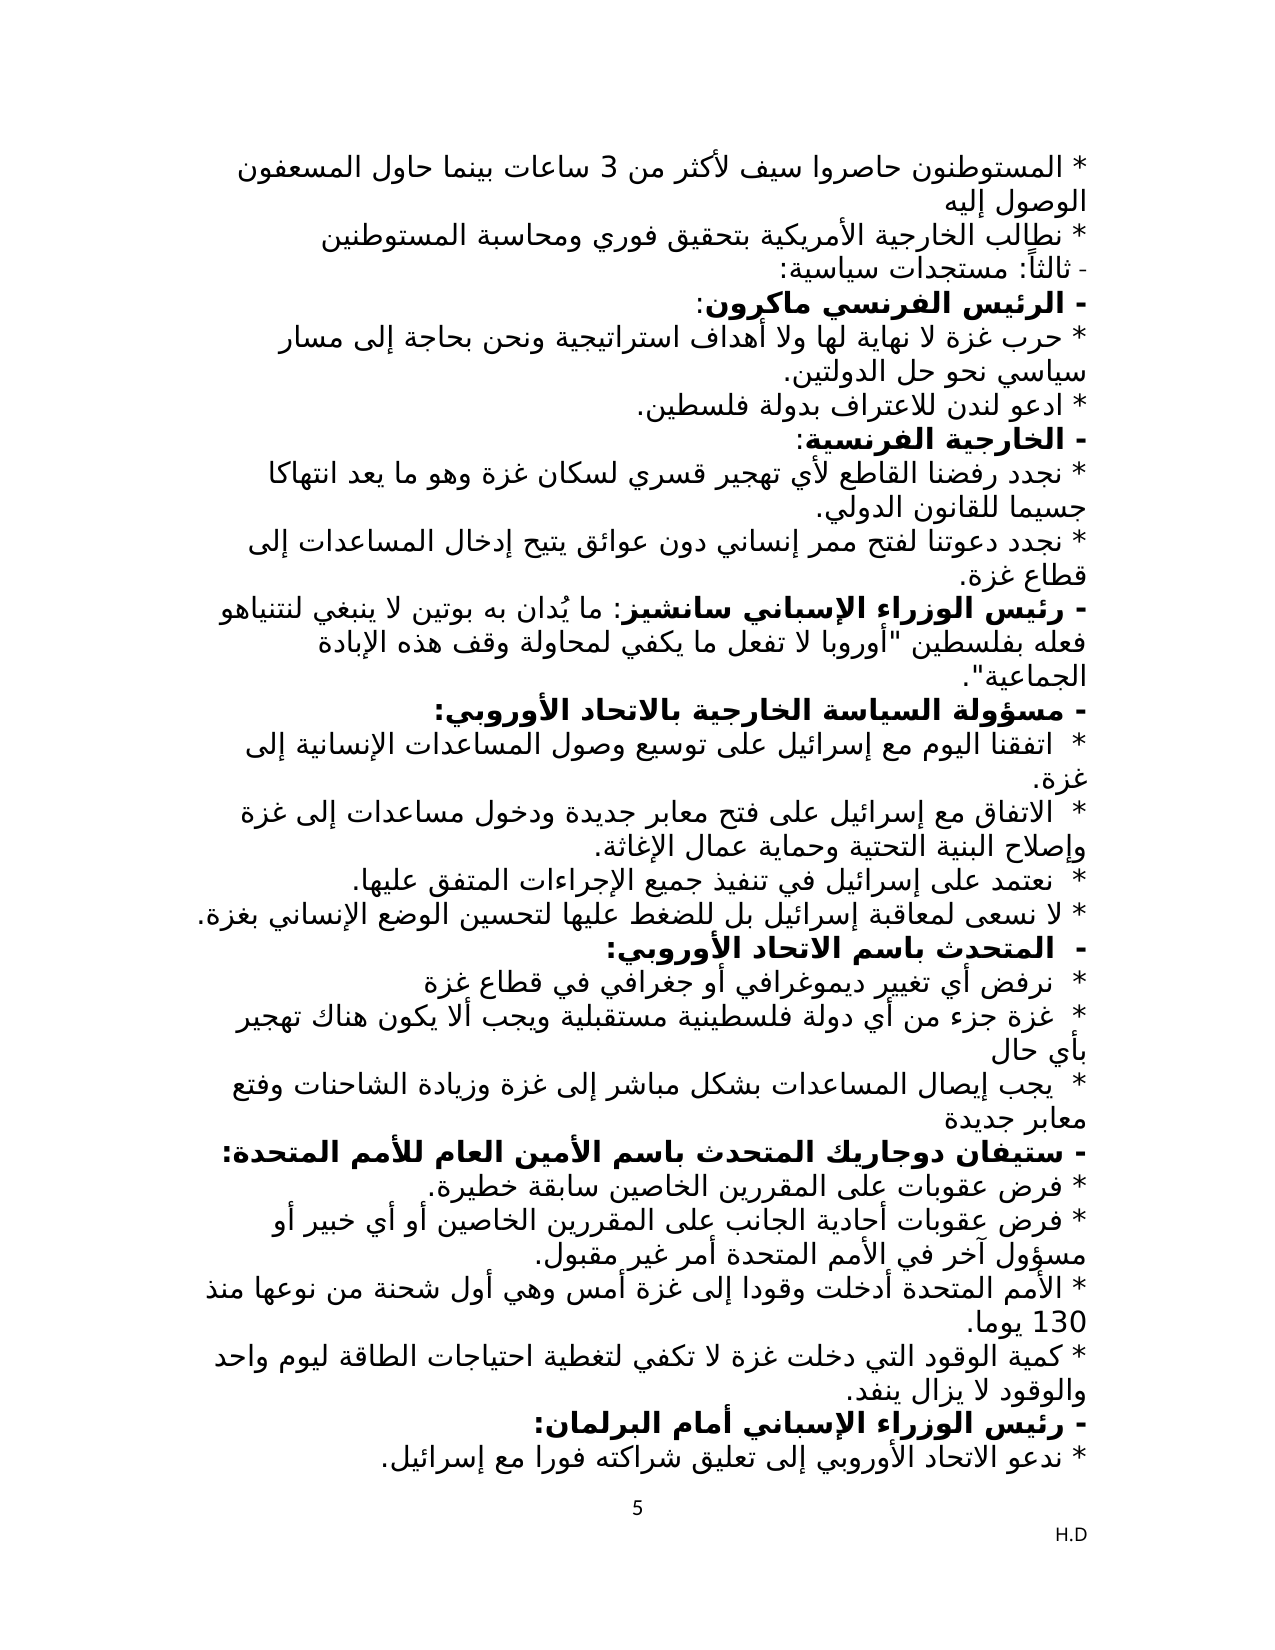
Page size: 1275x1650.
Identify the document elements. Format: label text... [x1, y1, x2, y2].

text * فرض عقوبات أحادية الجانب على المقررين الخاصين أو أي خبير أو مسؤول آخر في الأمم المتحدة أمر غير مقبول. [187, 1203, 1087, 1271]
text * فرض عقوبات على المقررين الخاصين سابقة خطيرة. [187, 1169, 1087, 1203]
text - الخارجية الفرنسية: [187, 422, 1087, 456]
text - رئيس الوزراء الإسباني أمام البرلمان: [187, 1407, 1087, 1441]
text - رئيس الوزراء الإسباني سانشيز: ما يُدان به بوتين لا ينبغي لنتنياهو فعله بفلسطين "أوروبا لا تفعل ما يكفي لمحاولة وقف هذه الإبادة الجماعية". [187, 592, 1087, 694]
text * اتفقنا اليوم مع إسرائيل على توسيع وصول المساعدات الإنسانية إلى غزة. [187, 728, 1087, 796]
text * نجدد رفضنا القاطع لأي تهجير قسري لسكان غزة وهو ما يعد انتهاكا جسيما للقانون الدولي. [187, 456, 1087, 524]
text * نجدد دعوتنا لفتح ممر إنساني دون عوائق يتيح إدخال المساعدات إلى قطاع غزة. [187, 524, 1087, 592]
text - المتحدث باسم الاتحاد الأوروبي: [187, 931, 1087, 965]
text * نرفض أي تغيير ديموغرافي أو جغرافي في قطاع غزة [187, 965, 1087, 999]
text * الأمم المتحدة أدخلت وقودا إلى غزة أمس وهي أول شحنة من نوعها منذ 130 يوما. [187, 1271, 1087, 1339]
text * حرب غزة لا نهاية لها ولا أهداف استراتيجية ونحن بحاجة إلى مسار سياسي نحو حل الدولتين. [187, 320, 1087, 388]
text * لا نسعى لمعاقبة إسرائيل بل للضغط عليها لتحسين الوضع الإنساني بغزة. [187, 897, 1087, 931]
text * غزة جزء من أي دولة فلسطينية مستقبلية ويجب ألا يكون هناك تهجير بأي حال [187, 999, 1087, 1067]
text * ادعو لندن للاعتراف بدولة فلسطين. [187, 388, 1087, 422]
text - ستيفان دوجاريك المتحدث باسم الأمين العام للأمم المتحدة: [187, 1135, 1087, 1169]
text - مسؤولة السياسة الخارجية بالاتحاد الأوروبي: [187, 694, 1087, 728]
text * الاتفاق مع إسرائيل على فتح معابر جديدة ودخول مساعدات إلى غزة وإصلاح البنية التحتية وحماية عمال الإغاثة. [187, 796, 1087, 863]
text * نطالب الخارجية الأمريكية بتحقيق فوري ومحاسبة المستوطنين [187, 218, 1087, 252]
text * المستوطنون حاصروا سيف لأكثر من 3 ساعات بينما حاول المسعفون الوصول إليه [187, 150, 1087, 218]
text - الرئيس الفرنسي ماكرون: [187, 286, 1087, 320]
text * نعتمد على إسرائيل في تنفيذ جميع الإجراءات المتفق عليها. [187, 863, 1087, 897]
text * ندعو الاتحاد الأوروبي إلى تعليق شراكته فورا مع إسرائيل. [187, 1441, 1087, 1475]
text * يجب إيصال المساعدات بشكل مباشر إلى غزة وزيادة الشاحنات وفتع معابر جديدة [187, 1067, 1087, 1135]
text * كمية الوقود التي دخلت غزة لا تكفي لتغطية احتياجات الطاقة ليوم واحد والوقود لا يزال ينفد. [187, 1339, 1087, 1407]
text - ثالثاً: مستجدات سياسية: [187, 252, 1087, 286]
